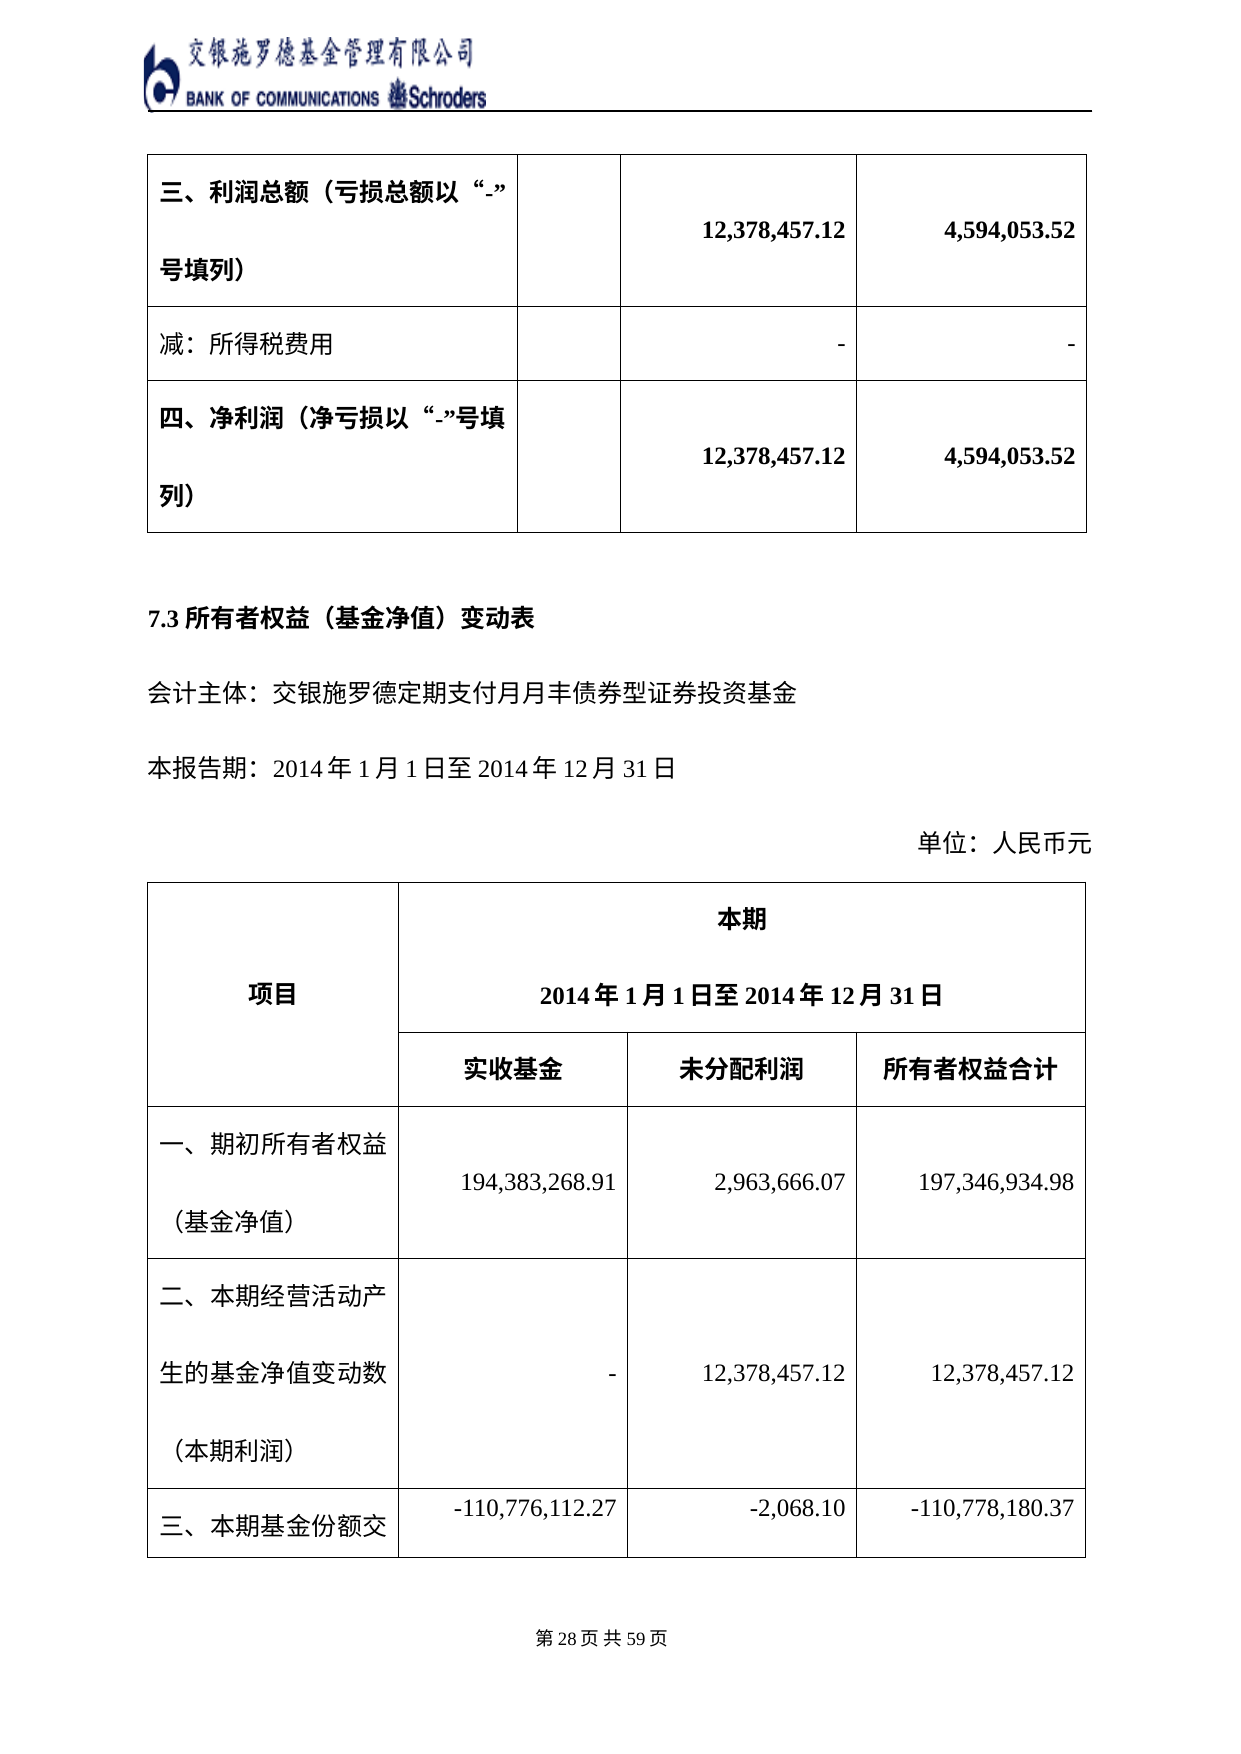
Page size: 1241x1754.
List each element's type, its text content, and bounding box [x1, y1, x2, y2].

table_cell 2,963,666.07 [628, 1107, 856, 1258]
table_cell 12,378,457.12 [857, 1259, 1085, 1487]
table_cell [518, 155, 620, 306]
table_cell 194,383,268.91 [399, 1107, 627, 1258]
table_cell 4,594,053.52 [857, 381, 1086, 532]
text 会计主体：交银施罗德定期支付月月丰债券型证券投资基金 [148, 659, 1092, 724]
table_cell 未分配利润 [628, 1033, 856, 1106]
table_header 项目 [148, 883, 398, 1106]
subtitle 7.3 所有者权益（基金净值）变动表 [148, 584, 1092, 649]
table_cell - [621, 307, 856, 380]
table_cell 197,346,934.98 [857, 1107, 1085, 1258]
table_cell 12,378,457.12 [628, 1259, 856, 1487]
table_cell [518, 307, 620, 380]
table_cell 12,378,457.12 [621, 155, 856, 306]
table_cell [148, 1489, 398, 1557]
table_cell 12,378,457.12 [621, 381, 856, 532]
picture [143, 37, 486, 113]
table_cell - [857, 307, 1086, 380]
table_cell [518, 381, 620, 532]
table_cell 二、本期经营活动产生的基金净值变动数（本期利润） [148, 1259, 398, 1487]
table_cell 减：所得税费用 [148, 307, 517, 380]
table_cell 三、利润总额（亏损总额以“-”号填列） [148, 155, 517, 306]
table_cell 所有者权益合计 [857, 1033, 1085, 1106]
table_header 本期 2014年1月1日至2014年12月31日 [399, 883, 1085, 1032]
table_cell - [399, 1259, 627, 1487]
table_cell -2,068.10 [628, 1489, 856, 1557]
text 本报告期：2014年1月1日至2014年12月31日 [148, 734, 1092, 799]
table_cell 四、净利润（净亏损以“-”号填列） [148, 381, 517, 532]
text 单位：人民币元 [149, 809, 1092, 874]
table_cell 4,594,053.52 [857, 155, 1086, 306]
table_cell -110,776,112.27 [399, 1489, 627, 1557]
table_cell -110,778,180.37 [857, 1489, 1085, 1557]
table_cell 实收基金 [399, 1033, 627, 1106]
table_cell 一、期初所有者权益（基金净值） [148, 1107, 398, 1258]
